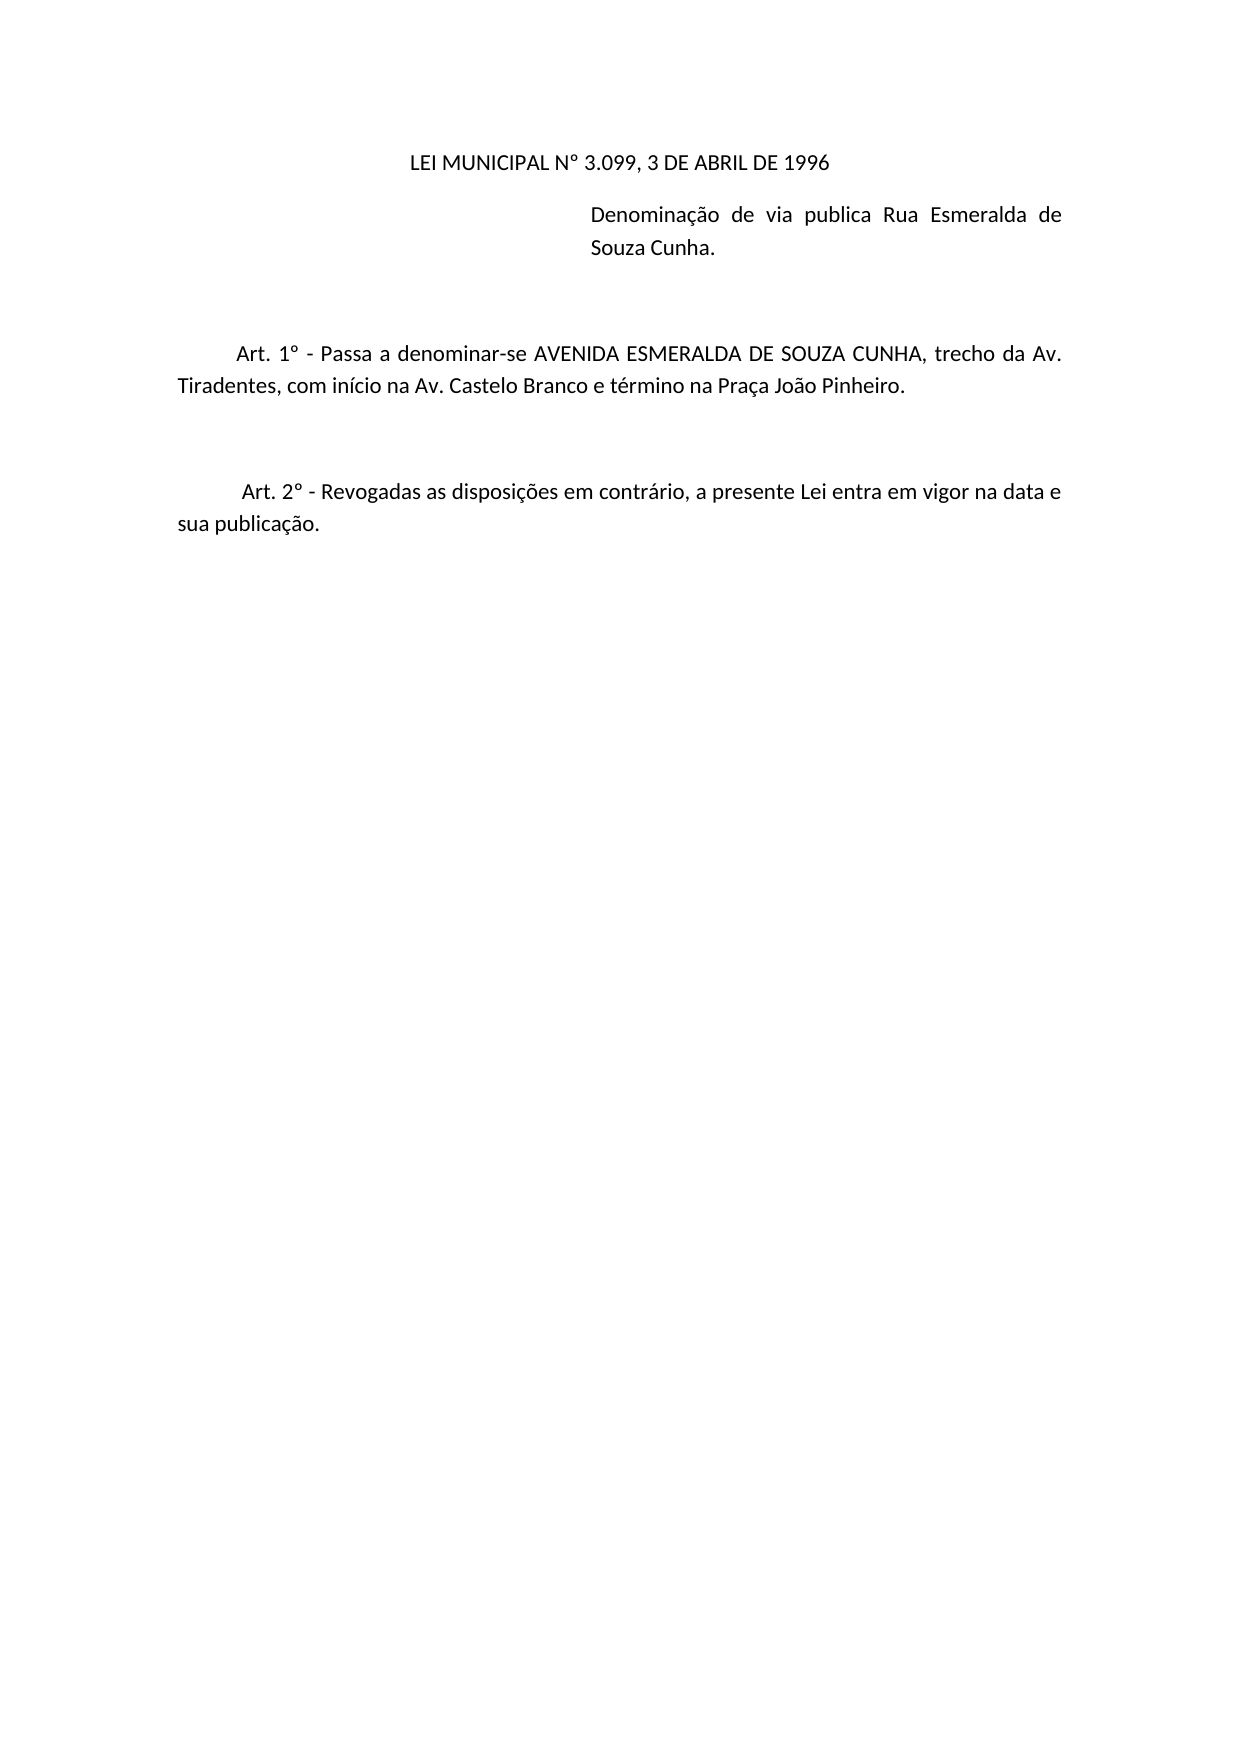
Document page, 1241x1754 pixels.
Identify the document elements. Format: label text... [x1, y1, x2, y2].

text LEI MUNICIPAL Nº 3.099, 3 DE ABRIL DE 1996 [177, 148, 1063, 176]
text Denominação de via publica Rua Esmeralda de Souza Cunha. [591, 201, 1063, 261]
text Art. 1º - Passa a denominar-se AVENIDA ESMERALDA DE SOUZA CUNHA, trecho da Av. Tiradentes, com início na Av. Castelo Branco e término na Praça João Pinheiro. [177, 339, 1063, 399]
text Art. 2º - Revogadas as disposições em contrário, a presente Lei entra em vigor na data e sua publicação. [177, 477, 1063, 537]
